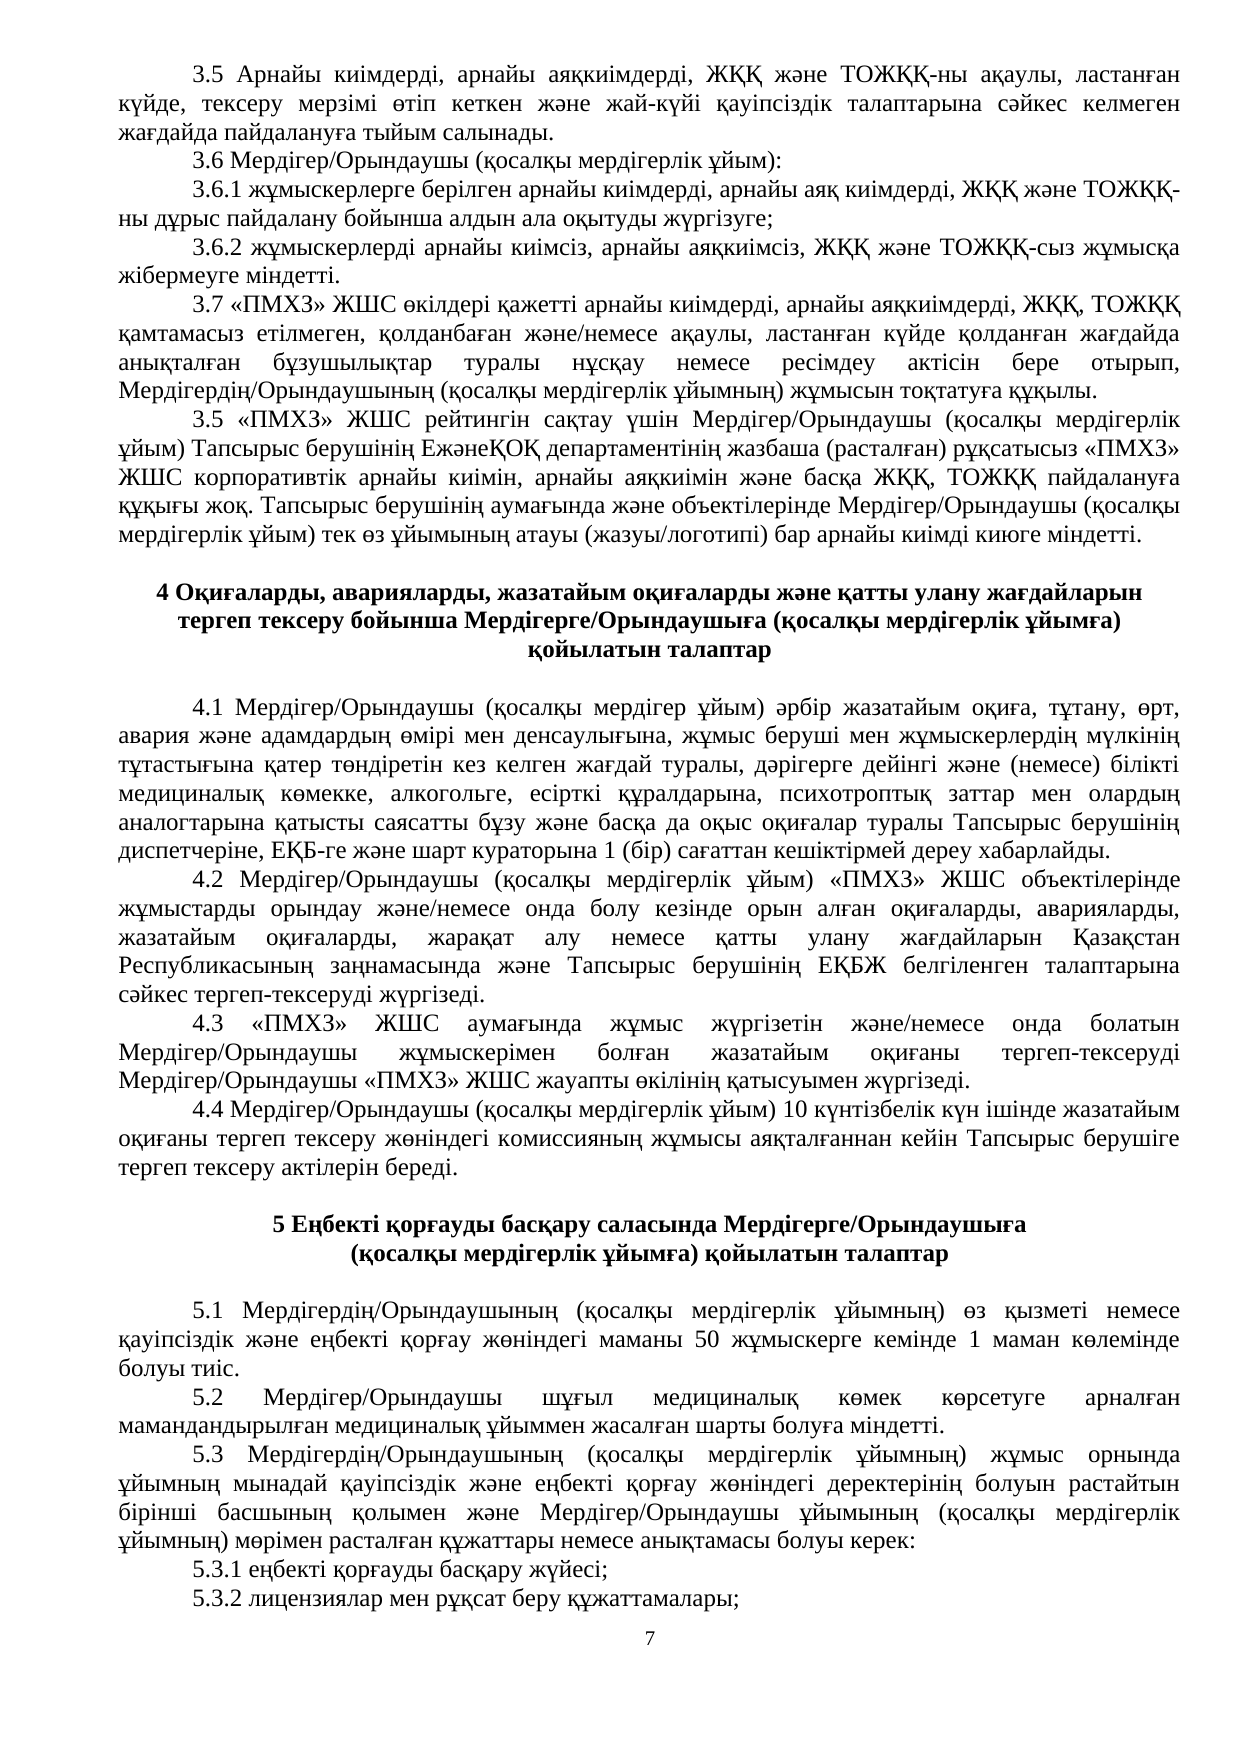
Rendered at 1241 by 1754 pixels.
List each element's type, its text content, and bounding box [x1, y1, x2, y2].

text 3.6.2 жұмыскерлерді арнайы киімсіз, арнайы аяқкиімсіз, ЖҚҚ және ТОЖҚҚ-сыз жұмысқа жібермеуге міндетті. [118, 232, 1181, 289]
text 3.5 «ПМХЗ» ЖШС рейтингін сақтау үшін Мердігер/Орындаушы (қосалқы мердігерлік ұйым) Тапсырыс берушінің ЕжәнеҚОҚ департаментінің жазбаша (расталған) рұқсатысыз «ПМХЗ» ЖШС корпоративтік арнайы киімін, арнайы аяқкиімін және басқа ЖҚҚ, ТОЖҚҚ пайдалануға құқығы жоқ. Тапсырыс берушінің аумағында және объектілерінде Мердігер/Орындаушы (қосалқы мердігерлік ұйым) тек өз ұйымының атауы (жазуы/логотипі) бар арнайы киімді киюге міндетті. [118, 404, 1181, 548]
text 3.6.1 жұмыскерлерге берілген арнайы киімдерді, арнайы аяқ киімдерді, ЖҚҚ және ТОЖҚҚ-ны дұрыс пайдалану бойынша алдын ала оқытуды жүргізуге; [118, 174, 1181, 232]
text 3.5 Арнайы киімдерді, арнайы аяқкиімдерді, ЖҚҚ және ТОЖҚҚ-ны ақаулы, ластанған күйде, тексеру мерзімі өтіп кеткен және жай-күйі қауіпсіздік талаптарына сәйкес келмеген жағдайда пайдалануға тыйым салынады. [118, 59, 1181, 145]
text 4.4 Мердігер/Орындаушы (қосалқы мердігерлік ұйым) 10 күнтізбелік күн ішінде жазатайым оқиғаны тергеп тексеру жөніндегі комиссияның жұмысы аяқталғаннан кейін Тапсырыс берушіге тергеп тексеру актілерін береді. [118, 1094, 1181, 1180]
text 4.3 «ПМХЗ» ЖШС аумағында жұмыс жүргізетін және/немесе онда болатын Мердігер/Орындаушы жұмыскерімен болған жазатайым оқиғаны тергеп-тексеруді Мердігер/Орындаушы «ПМХЗ» ЖШС жауапты өкілінің қатысуымен жүргізеді. [118, 1008, 1181, 1094]
text 5 Еңбекті қорғауды басқару саласында Мердігерге/Орындаушыға [118, 1209, 1181, 1238]
text 5.3.1 еңбекті қорғауды басқару жүйесі; [118, 1554, 1181, 1583]
text 5.2 Мердігер/Орындаушы шұғыл медициналық көмек көрсетуге арналған мамандандырылған медициналық ұйыммен жасалған шарты болуға міндетті. [118, 1382, 1181, 1439]
text 4.2 Мердігер/Орындаушы (қосалқы мердігерлік ұйым) «ПМХЗ» ЖШС объектілерінде жұмыстарды орындау және/немесе онда болу кезінде орын алған оқиғаларды, аварияларды, жазатайым оқиғаларды, жарақат алу немесе қатты улану жағдайларын Қазақстан Республикасының заңнамасында және Тапсырыс берушінің ЕҚБЖ белгіленген талаптарына сәйкес тергеп-тексеруді жүргізеді. [118, 864, 1181, 1008]
text 4.1 Мердігер/Орындаушы (қосалқы мердігер ұйым) әрбір жазатайым оқиға, тұтану, өрт, авария және адамдардың өмірі мен денсаулығына, жұмыс беруші мен жұмыскерлердің мүлкінің тұтастығына қатер төндіретін кез келген жағдай туралы, дәрігерге дейінгі және (немесе) білікті медициналық көмекке, алкогольге, есірткі құралдарына, психотроптық заттар мен олардың аналогтарына қатысты саясатты бұзу және басқа да оқыс оқиғалар туралы Тапсырыс берушінің диспетчеріне, ЕҚБ-ге және шарт кураторына 1 (бір) сағаттан кешіктірмей дереу хабарлайды. [118, 692, 1181, 864]
text 3.7 «ПМХЗ» ЖШС өкілдері қажетті арнайы киімдерді, арнайы аяқкиімдерді, ЖҚҚ, ТОЖҚҚ қамтамасыз етілмеген, қолданбаған және/немесе ақаулы, ластанған күйде қолданған жағдайда анықталған бұзушылықтар туралы нұсқау немесе ресімдеу актісін бере отырып, Мердігердің/Орындаушының (қосалқы мердігерлік ұйымның) жұмысын тоқтатуға құқылы. [118, 289, 1181, 404]
text 5.3 Мердігердің/Орындаушының (қосалқы мердігерлік ұйымның) жұмыс орнында ұйымның мынадай қауіпсіздік және еңбекті қорғау жөніндегі деректерінің болуын растайтын бірінші басшының қолымен және Мердігер/Орындаушы ұйымының (қосалқы мердігерлік ұйымның) мөрімен расталған құжаттары немесе анықтамасы болуы керек: [118, 1439, 1181, 1554]
text 3.6 Мердігер/Орындаушы (қосалқы мердігерлік ұйым): [118, 145, 1181, 174]
text (қосалқы мердігерлік ұйымға) қойылатын талаптар [118, 1238, 1181, 1267]
text 5.1 Мердігердің/Орындаушының (қосалқы мердігерлік ұйымның) өз қызметі немесе қауіпсіздік және еңбекті қорғау жөніндегі маманы 50 жұмыскерге кемінде 1 маман көлемінде болуы тиіс. [118, 1295, 1181, 1382]
text 4 Оқиғаларды, аварияларды, жазатайым оқиғаларды және қатты улану жағдайларын тергеп тексеру бойынша Мердігерге/Орындаушыға (қосалқы мердігерлік ұйымға) қойылатын талаптар [118, 577, 1181, 663]
text 5.3.2 лицензиялар мен рұқсат беру құжаттамалары; [118, 1583, 1181, 1612]
